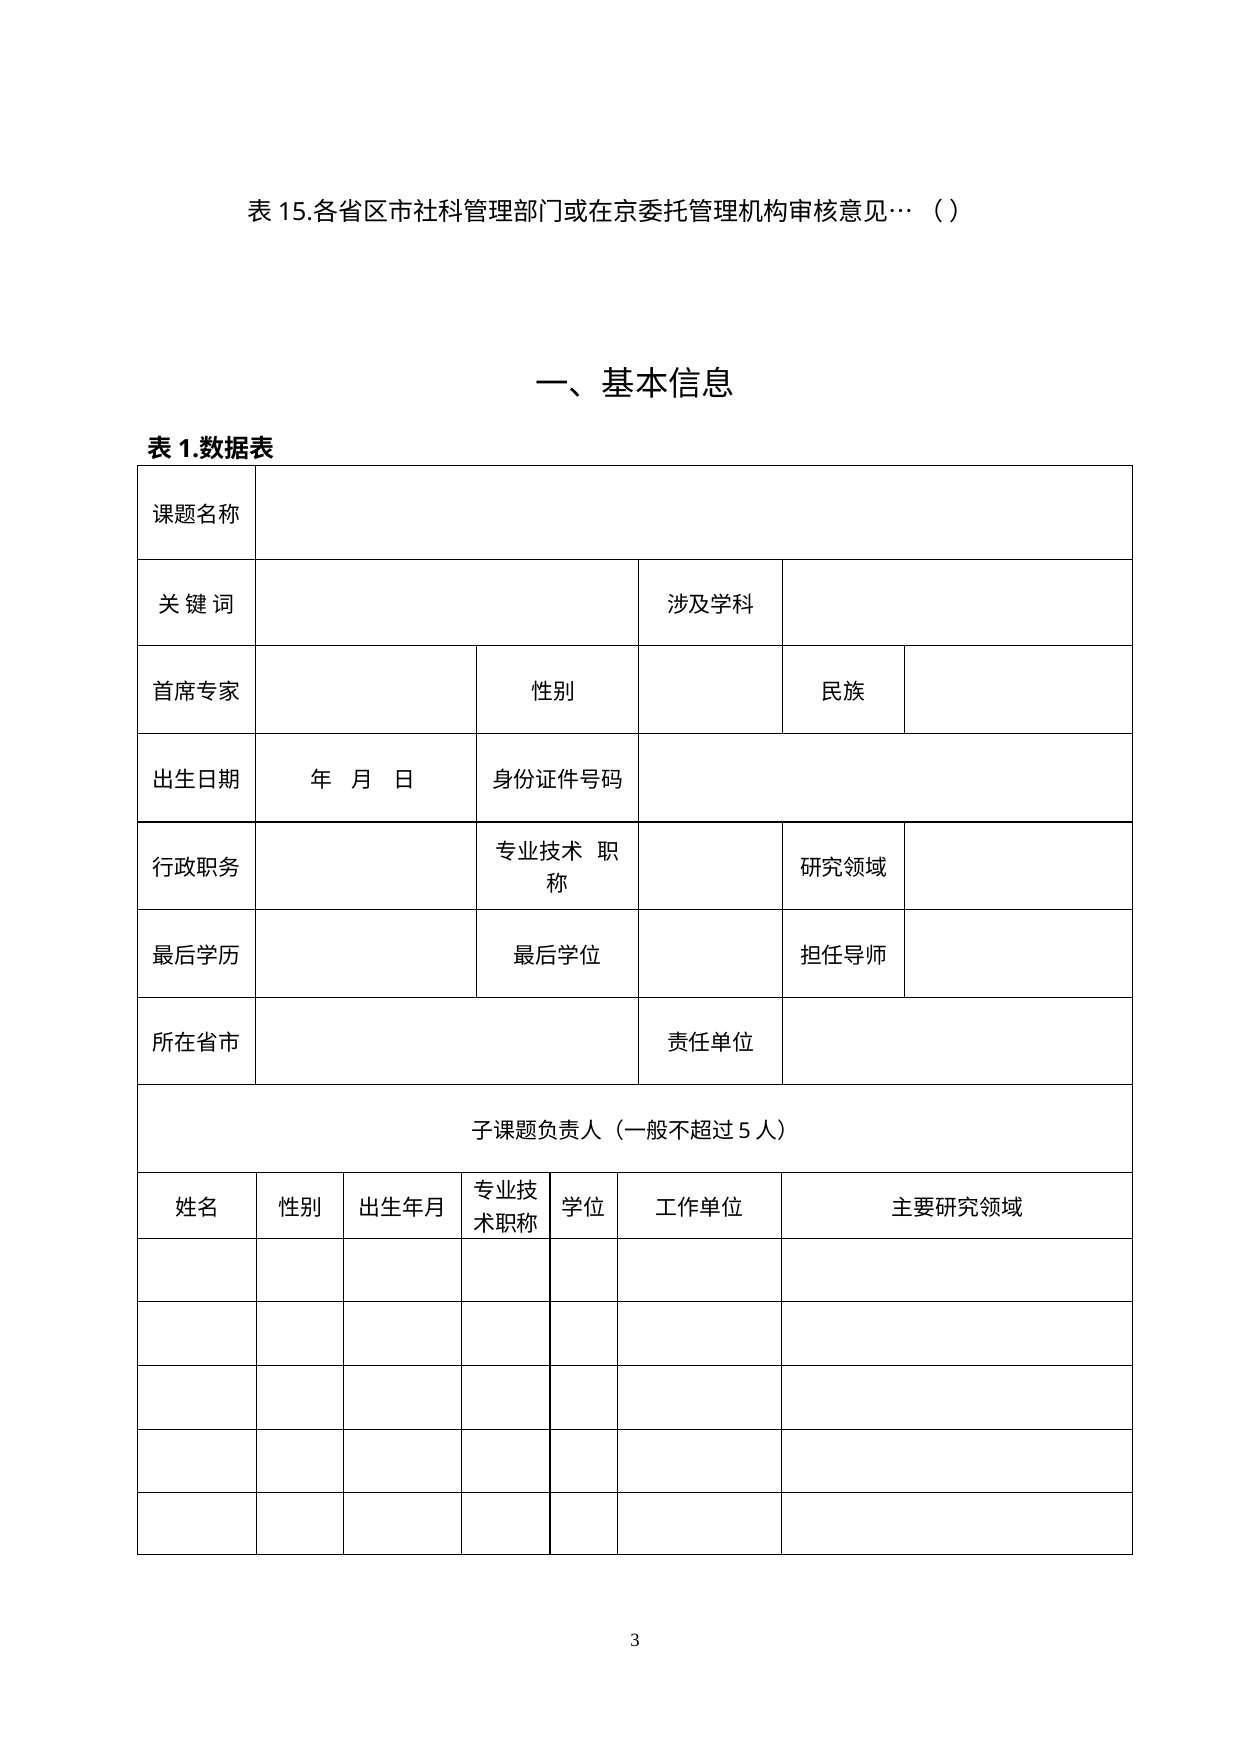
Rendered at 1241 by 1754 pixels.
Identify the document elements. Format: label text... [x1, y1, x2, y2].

table_cell [618, 1430, 781, 1492]
table_cell [905, 646, 1132, 733]
table_cell 研究领域 [783, 823, 904, 908]
table_cell 性别 [257, 1173, 343, 1238]
table_cell 最后学历 [138, 910, 255, 997]
table_cell [256, 560, 638, 645]
table_cell 性别 [477, 646, 638, 733]
table_cell [783, 560, 1132, 645]
table_cell 最后学位 [477, 910, 638, 997]
table_cell [639, 734, 1132, 821]
table_cell 工作单位 [618, 1173, 781, 1238]
table_cell 专业技术职称 [462, 1173, 549, 1238]
table_cell 民族 [783, 646, 904, 733]
table_cell [256, 910, 476, 997]
table_cell [551, 1302, 617, 1365]
table_cell 责任单位 [639, 998, 782, 1084]
table_cell [138, 1366, 256, 1429]
table_cell [551, 1239, 617, 1301]
table_cell [905, 823, 1132, 908]
table_cell 涉及学科 [639, 560, 782, 645]
table_cell [782, 1366, 1132, 1429]
table_cell [905, 910, 1132, 997]
table_cell [618, 1302, 781, 1365]
table_cell 姓名 [138, 1173, 256, 1238]
table_header 课题名称 [138, 466, 255, 559]
text 一、基本信息 [148, 356, 1122, 404]
table_cell 所在省市 [138, 998, 255, 1084]
table_cell [462, 1366, 549, 1429]
table_cell [344, 1239, 461, 1301]
table_cell [618, 1239, 781, 1301]
table_cell [639, 910, 782, 997]
table_cell [782, 1239, 1132, 1301]
table_cell [257, 1302, 343, 1365]
table_cell 关 键 词 [138, 560, 255, 645]
table_cell [256, 998, 638, 1084]
table_cell 学位 [551, 1173, 617, 1238]
table_cell [782, 1302, 1132, 1365]
text 表15.各省区市社科管理部门或在京委托管理机构审核意见… （ ） [148, 177, 1122, 231]
table_cell 首席专家 [138, 646, 255, 733]
table_header [256, 466, 1132, 559]
table_cell [462, 1239, 549, 1301]
table_cell 年 月 日 [256, 734, 476, 821]
table_cell [257, 1239, 343, 1301]
table_cell 身份证件号码 [477, 734, 638, 821]
table_cell [138, 1302, 256, 1365]
table_cell [138, 1430, 256, 1492]
table_cell [462, 1302, 549, 1365]
table_cell [257, 1430, 343, 1492]
table_cell 专业技术 职称 [477, 823, 638, 908]
table_cell 子课题负责人（一般不超过5人） [138, 1085, 1132, 1172]
table_cell 出生年月 [344, 1173, 461, 1238]
text 表1.数据表 [148, 429, 1122, 465]
table_cell [551, 1493, 617, 1554]
table_cell [256, 646, 476, 733]
table_cell [783, 998, 1132, 1084]
table_cell [618, 1366, 781, 1429]
table_cell [257, 1493, 343, 1554]
table_cell [462, 1430, 549, 1492]
table_cell [639, 646, 782, 733]
table_cell [551, 1366, 617, 1429]
table_cell [344, 1366, 461, 1429]
table_cell 出生日期 [138, 734, 255, 821]
table_cell 担任导师 [783, 910, 904, 997]
table_cell [782, 1493, 1132, 1554]
table_cell [344, 1302, 461, 1365]
table_cell [256, 823, 476, 908]
table_cell [639, 823, 782, 908]
table_cell [344, 1430, 461, 1492]
table_cell [782, 1430, 1132, 1492]
table_cell 主要研究领域 [782, 1173, 1132, 1238]
table_cell [138, 1493, 256, 1554]
table_cell [257, 1366, 343, 1429]
table_cell [344, 1493, 461, 1554]
table_cell [138, 1239, 256, 1301]
table_cell [618, 1493, 781, 1554]
table_cell [551, 1430, 617, 1492]
table_cell [462, 1493, 549, 1554]
table_cell 行政职务 [138, 823, 255, 908]
